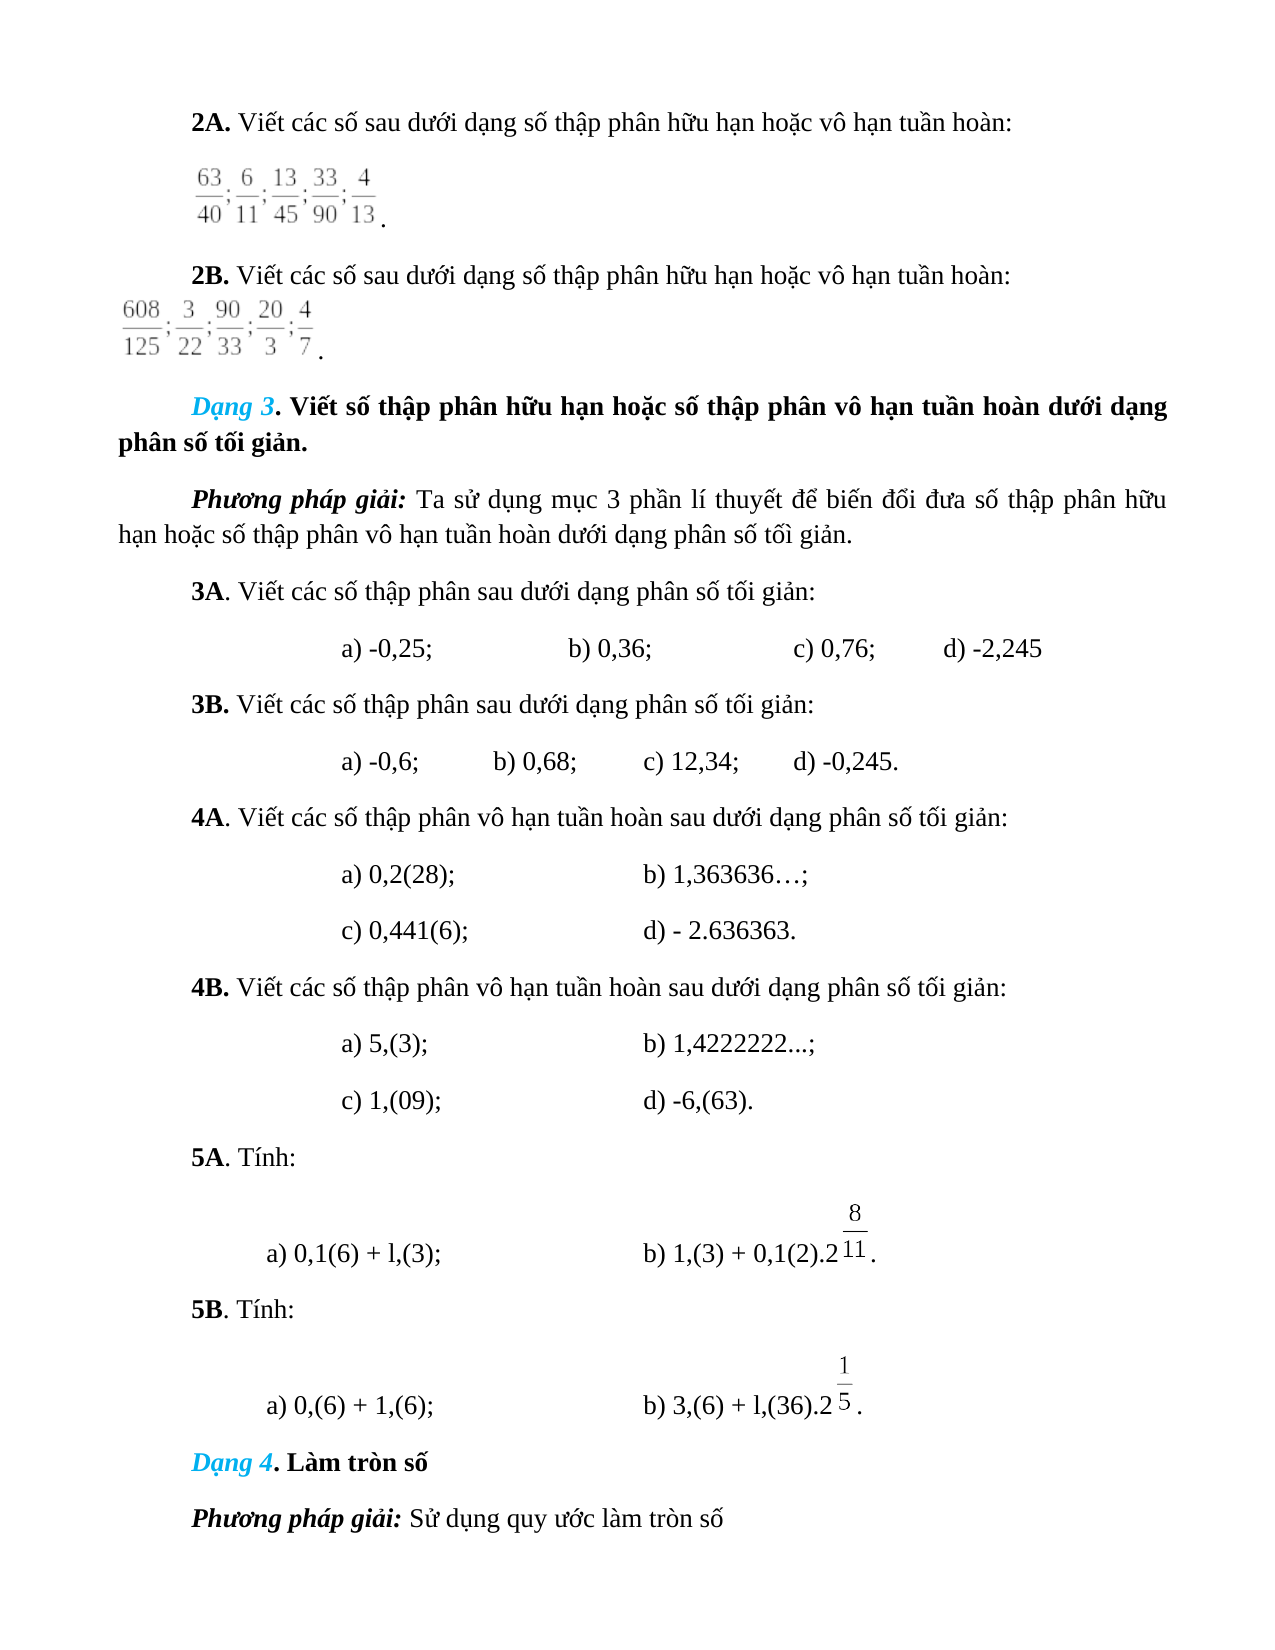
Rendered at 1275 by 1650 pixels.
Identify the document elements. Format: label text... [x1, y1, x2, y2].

text Dạng 4. Làm tròn số [118, 1446, 1169, 1477]
text 3A. Viết các số thập phân sau dưới dạng phân số tối giản: [118, 575, 1169, 606]
text a) 5,(3); b) 1,4222222...; [268, 1028, 1169, 1059]
text 2B. Viết các số sau dưới dạng số thập phân hữu hạn hoặc vô hạn tuần hoàn: . [118, 259, 1169, 365]
text a) -0,6; b) 0,68; c) 12,34; d) -0,245. [268, 745, 1169, 776]
text 5A. Tính: [118, 1141, 1169, 1172]
text c) 0,441(6); d) - 2.636363. [268, 914, 1169, 946]
text c) 1,(09); d) -6,(63). [268, 1084, 1169, 1115]
text Dạng 3. Viết số thập phân hữu hạn hoặc số thập phân vô hạn tuần hoàn dưới dạng phân số tối giản. [118, 391, 1169, 457]
text . [118, 163, 1169, 233]
text 3B. Viết các số thập phân sau dưới dạng phân số tối giản: [118, 688, 1169, 719]
text 4A. Viết các số thập phân vô hạn tuần hoàn sau dưới dạng phân số tối giản: [118, 801, 1169, 832]
text a) 0,2(28); b) 1,363636…; [268, 858, 1169, 889]
text Phương pháp giải: Ta sử dụng mục 3 phần lí thuyết để biến đổi đưa số thập phân hữu hạn hoặc số thập phân vô hạn tuần hoàn dưới dạng phân số tốì giản. [118, 483, 1169, 550]
text 5B. Tính: [118, 1293, 1169, 1324]
text Phương pháp giải: Sử dụng quy ước làm tròn số [118, 1502, 1169, 1533]
text 4B. Viết các số thập phân vô hạn tuần hoàn sau dưới dạng phân số tối giản: [118, 971, 1169, 1002]
text a) 0,1(6) + l,(3); b) 1,(3) + 0,1(2).2. [193, 1197, 1169, 1268]
text 2A. Viết các số sau dưới dạng số thập phân hữu hạn hoặc vô hạn tuần hoàn: [118, 106, 1169, 137]
text a) 0,(6) + 1,(6); b) 3,(6) + l,(36).2. [193, 1350, 1169, 1420]
text a) -0,25; b) 0,36; c) 0,76; d) -2,245 [268, 632, 1169, 663]
